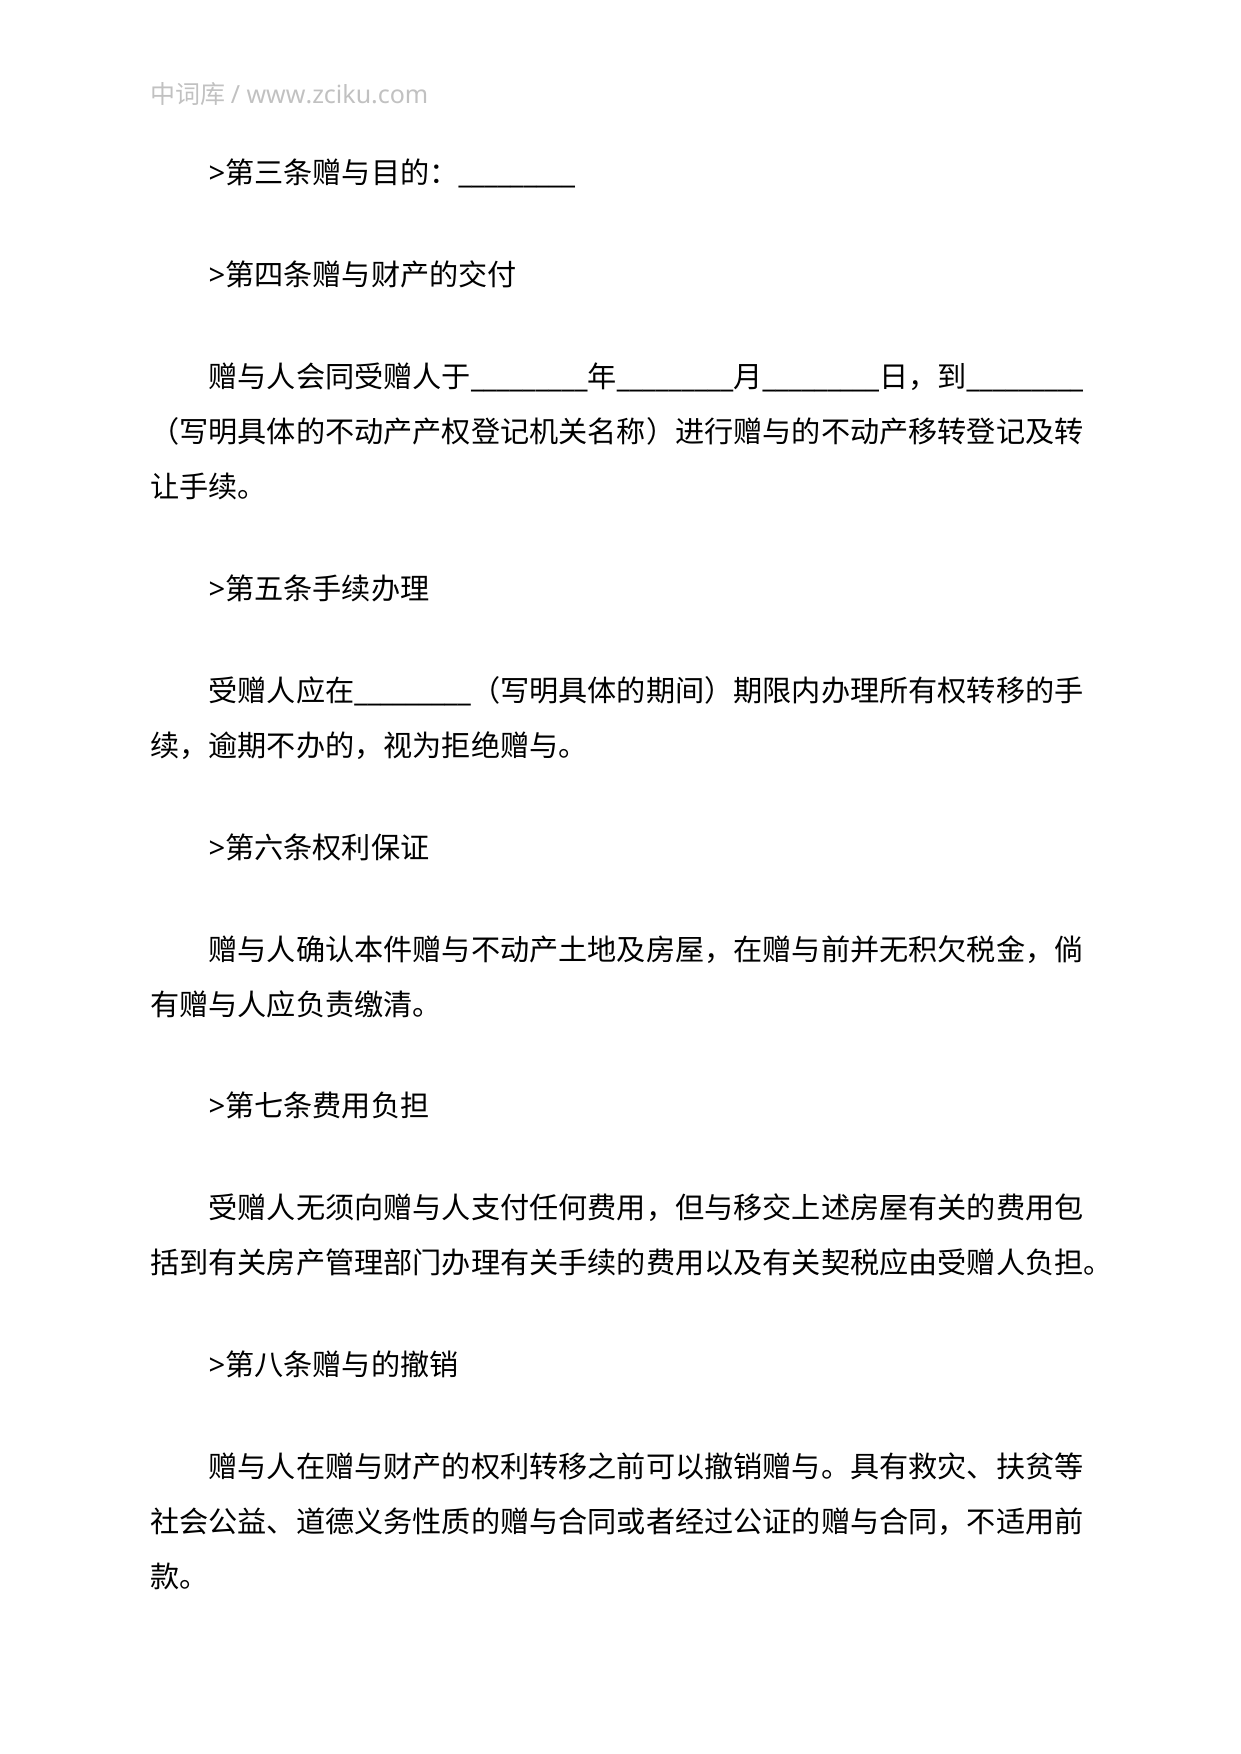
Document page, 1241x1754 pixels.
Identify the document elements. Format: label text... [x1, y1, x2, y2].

text 受赠人应在_________（写明具体的期间）期限内办理所有权转移的手续，逾期不办的，视为拒绝赠与。 [150, 668, 1090, 765]
text 受赠人无须向赠与人支付任何费用，但与移交上述房屋有关的费用包括到有关房产管理部门办理有关手续的费用以及有关契税应由受赠人负担。 [150, 1185, 1090, 1282]
text 赠与人确认本件赠与不动产土地及房屋，在赠与前并无积欠税金，倘有赠与人应负责缴清。 [150, 926, 1090, 1023]
text >第八条赠与的撤销 [150, 1342, 1090, 1384]
text >第六条权利保证 [150, 824, 1090, 867]
text >第五条手续办理 [150, 566, 1090, 608]
text >第四条赠与财产的交付 [150, 252, 1090, 294]
text >第七条费用负担 [150, 1083, 1090, 1125]
text 赠与人在赠与财产的权利转移之前可以撤销赠与。具有救灾、扶贫等社会公益、道德义务性质的赠与合同或者经过公证的赠与合同，不适用前款。 [150, 1444, 1090, 1596]
text >第三条赠与目的：_________ [150, 150, 1090, 192]
text 赠与人会同受赠人于_________年_________月_________日，到_________（写明具体的不动产产权登记机关名称）进行赠与的不动产移转登记及转让手续。 [150, 354, 1090, 506]
